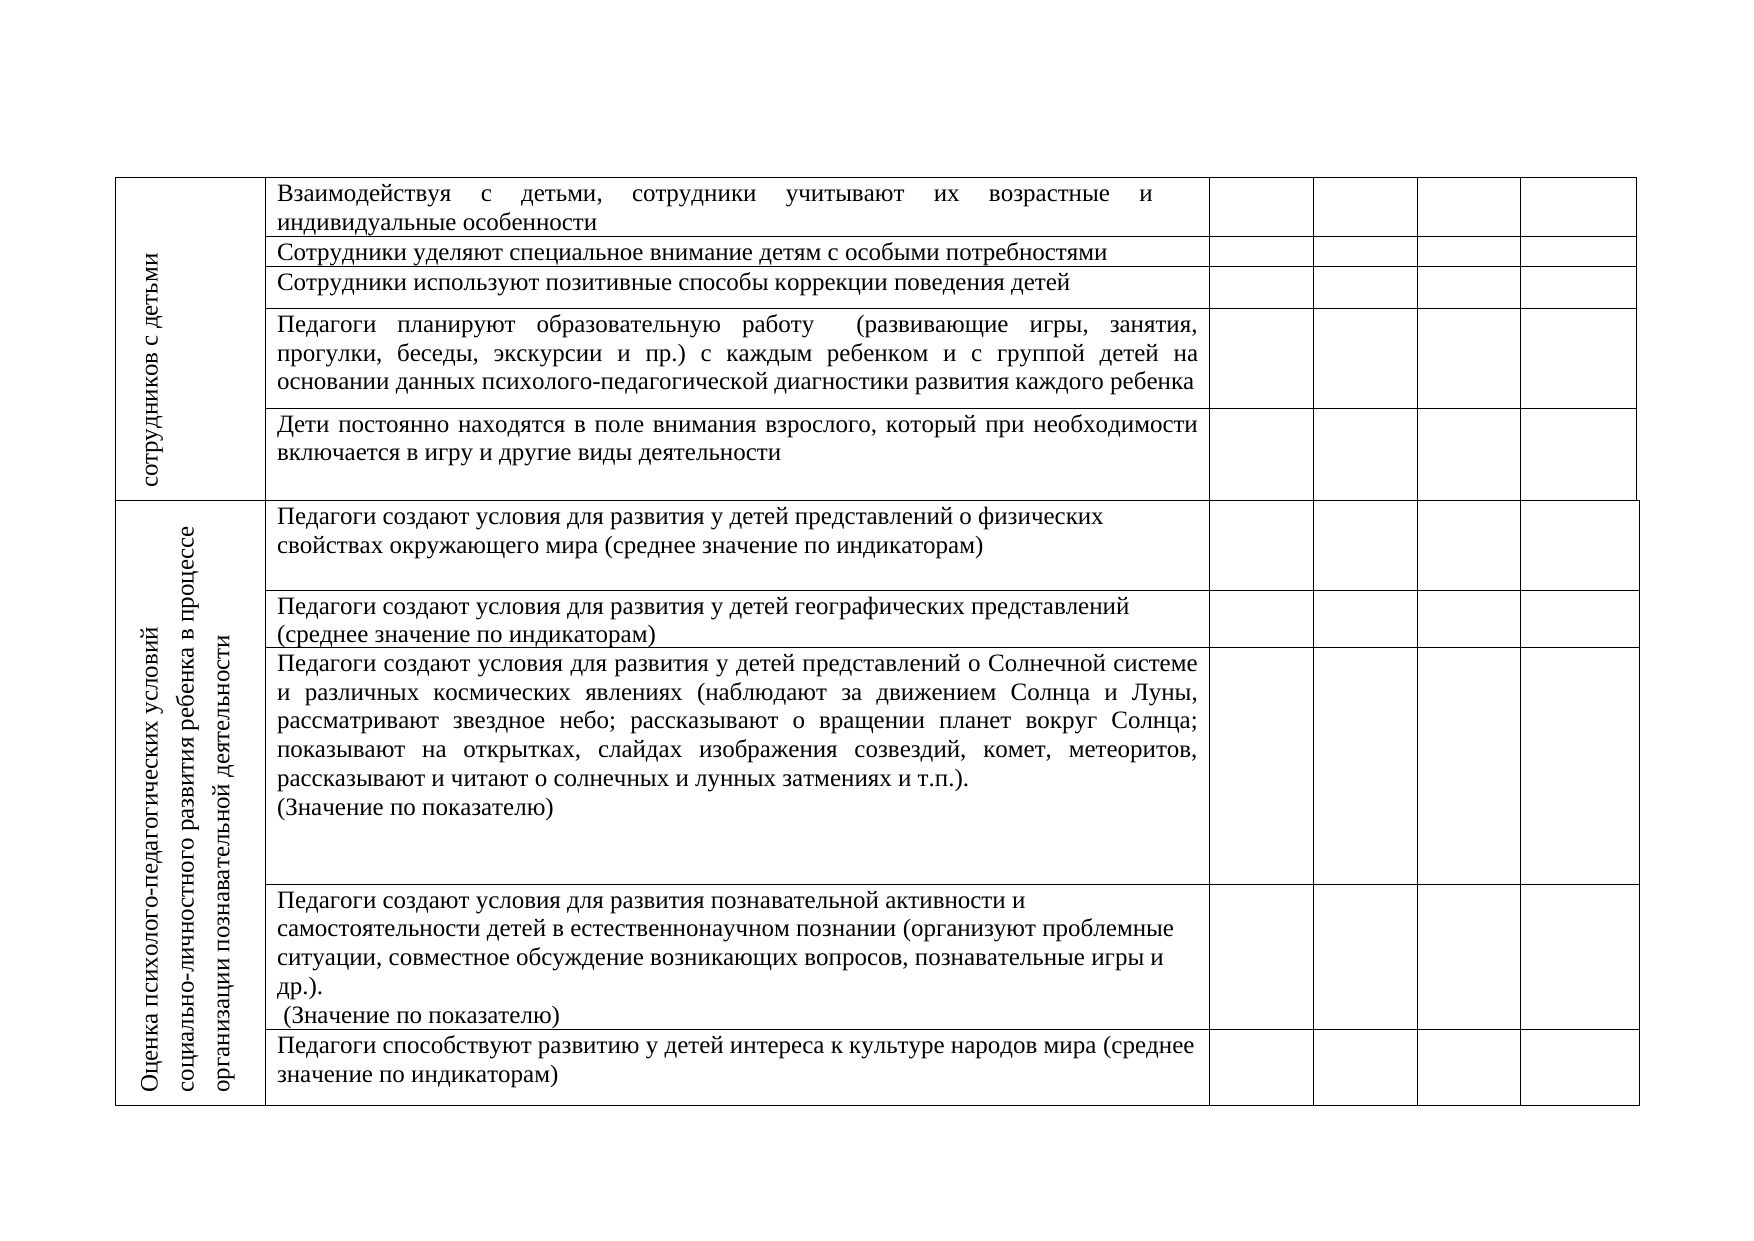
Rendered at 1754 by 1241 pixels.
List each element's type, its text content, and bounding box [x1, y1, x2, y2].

table_cell [1418, 267, 1520, 308]
table_cell [1314, 591, 1417, 647]
table_cell [1418, 178, 1520, 236]
table_cell [1210, 237, 1313, 266]
table_cell [1210, 501, 1313, 590]
table_cell [1210, 409, 1313, 500]
table_cell [1314, 309, 1417, 408]
table_cell [1521, 178, 1636, 236]
table_cell [1210, 648, 1313, 884]
table_cell Педагоги способствуют развитию у детей интереса к культуре народов мира (среднее значение по индикаторам) [266, 1030, 1209, 1104]
table_cell Сотрудники уделяют специальное внимание детям с особыми потребностями [266, 237, 1209, 266]
table_cell [1314, 178, 1417, 236]
table_cell Педагоги создают условия для развития у детей представлений о Солнечной системе и различных космических явлениях (наблюдают за движением Солнца и Луны, рассматривают звездное небо; рассказывают о вращении планет вокруг Солнца; показывают на открытках, слайдах изображения созвездий, комет, метеоритов, рассказывают и читают о солнечных и лунных затмениях и т.п.). (Значение по показателю) [266, 648, 1209, 884]
table_cell Педагоги создают условия для развития познавательной активности и самостоятельности детей в естественнонаучном познании (организуют проблемные ситуации, совместное обсуждение возникающих вопросов, познавательные игры и др.). (Значение по показателю) [266, 885, 1209, 1029]
table_cell [1521, 648, 1639, 884]
table_cell [1521, 1030, 1639, 1104]
table_cell [1418, 1030, 1520, 1104]
table_cell Педагоги создают условия для развития у детей представлений о физических свойствах окружающего мира (среднее значение по индикаторам) [266, 501, 1209, 590]
table_cell Педагоги создают условия для развития у детей географических представлений (среднее значение по индикаторам) [266, 591, 1209, 647]
table_cell [1210, 591, 1313, 647]
table_cell [1314, 237, 1417, 266]
table_cell [1314, 1030, 1417, 1104]
table_cell [1314, 885, 1417, 1029]
table_cell Оценка психолого-педагогических условий социально-личностного развития ребенка в процессе организации познавательной деятельности [116, 501, 265, 1104]
table_cell [1314, 409, 1417, 500]
table_cell Взаимодействуя с детьми, сотрудники учитывают их возрастные и индивидуальные особенности [266, 178, 1209, 236]
table_cell [1418, 591, 1520, 647]
table_cell [1521, 501, 1639, 590]
table_cell [1314, 501, 1417, 590]
table_cell [1521, 309, 1636, 408]
table_cell [1418, 237, 1520, 266]
table_cell [1210, 178, 1313, 236]
table_cell [1210, 309, 1313, 408]
table_cell [1521, 591, 1639, 647]
table_cell [1418, 409, 1520, 500]
table_cell [1210, 885, 1313, 1029]
table_cell [1521, 237, 1636, 266]
table_cell Дети постоянно находятся в поле внимания взрослого, который при необходимости включается в игру и другие виды деятельности [266, 409, 1209, 500]
table_cell Сотрудники используют позитивные способы коррекции поведения детей [266, 267, 1209, 308]
table_cell [1521, 267, 1636, 308]
table_cell [1210, 1030, 1313, 1104]
table_cell [1418, 648, 1520, 884]
table_cell [1521, 409, 1636, 500]
table_cell [1314, 267, 1417, 308]
table_cell Педагоги планируют образовательную работу (развивающие игры, занятия, прогулки, беседы, экскурсии и пр.) с каждым ребенком и с группой детей на основании данных психолого-педагогической диагностики развития каждого ребенка [266, 309, 1209, 408]
table_cell [1418, 309, 1520, 408]
table_cell [1314, 648, 1417, 884]
table_cell [1418, 501, 1520, 590]
table_cell [1521, 885, 1639, 1029]
table_cell [1418, 885, 1520, 1029]
table_cell [1210, 267, 1313, 308]
